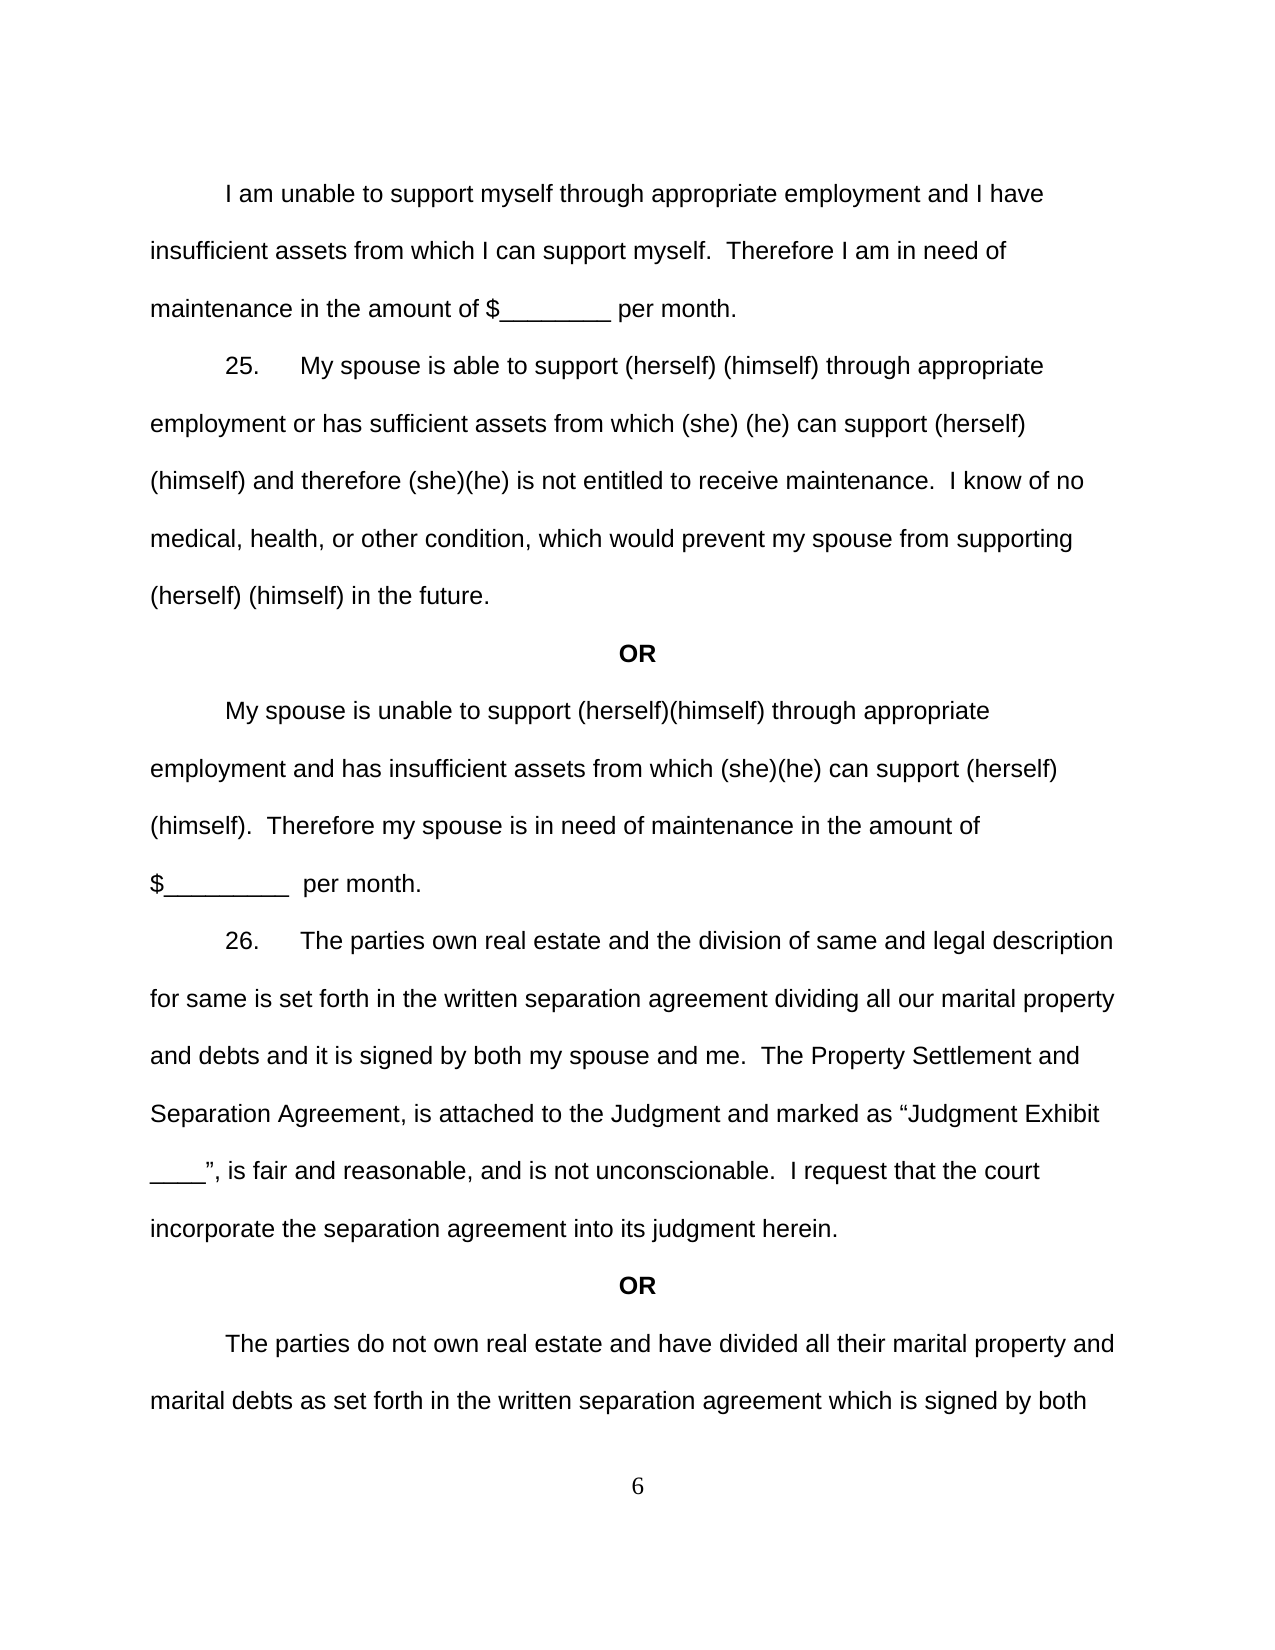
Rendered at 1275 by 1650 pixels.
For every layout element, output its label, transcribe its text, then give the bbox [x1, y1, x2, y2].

list 26. The parties own real estate and the division of same and legal description for same is set forth in the written separation agreement dividing all our marital property and debts and it is signed by both my spouse and me. The Property Settlement and Separation Agreement, is attached to the Judgment and marked as “Judgment Exhibit ____”, is fair and reasonable, and is not unconscionable. I request that the court incorporate the separation agreement into its judgment herein. [150, 926, 1125, 1242]
list OR [150, 639, 1125, 667]
list OR [150, 1271, 1125, 1300]
list 25. My spouse is able to support (herself) (himself) through appropriate employment or has sufficient assets from which (she) (he) can support (herself) (himself) and therefore (she)(he) is not entitled to receive maintenance. I know of no medical, health, or other condition, which would prevent my spouse from supporting (herself) (himself) in the future. [150, 351, 1125, 610]
list My spouse is unable to support (herself)(himself) through appropriate employment and has insufficient assets from which (she)(he) can support (herself)(himself). Therefore my spouse is in need of maintenance in the amount of $_________ per month. [150, 696, 1125, 897]
list I am unable to support myself through appropriate employment and I have insufficient assets from which I can support myself. Therefore I am in need of maintenance in the amount of $________ per month. [150, 179, 1125, 322]
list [150, 1329, 1125, 1415]
